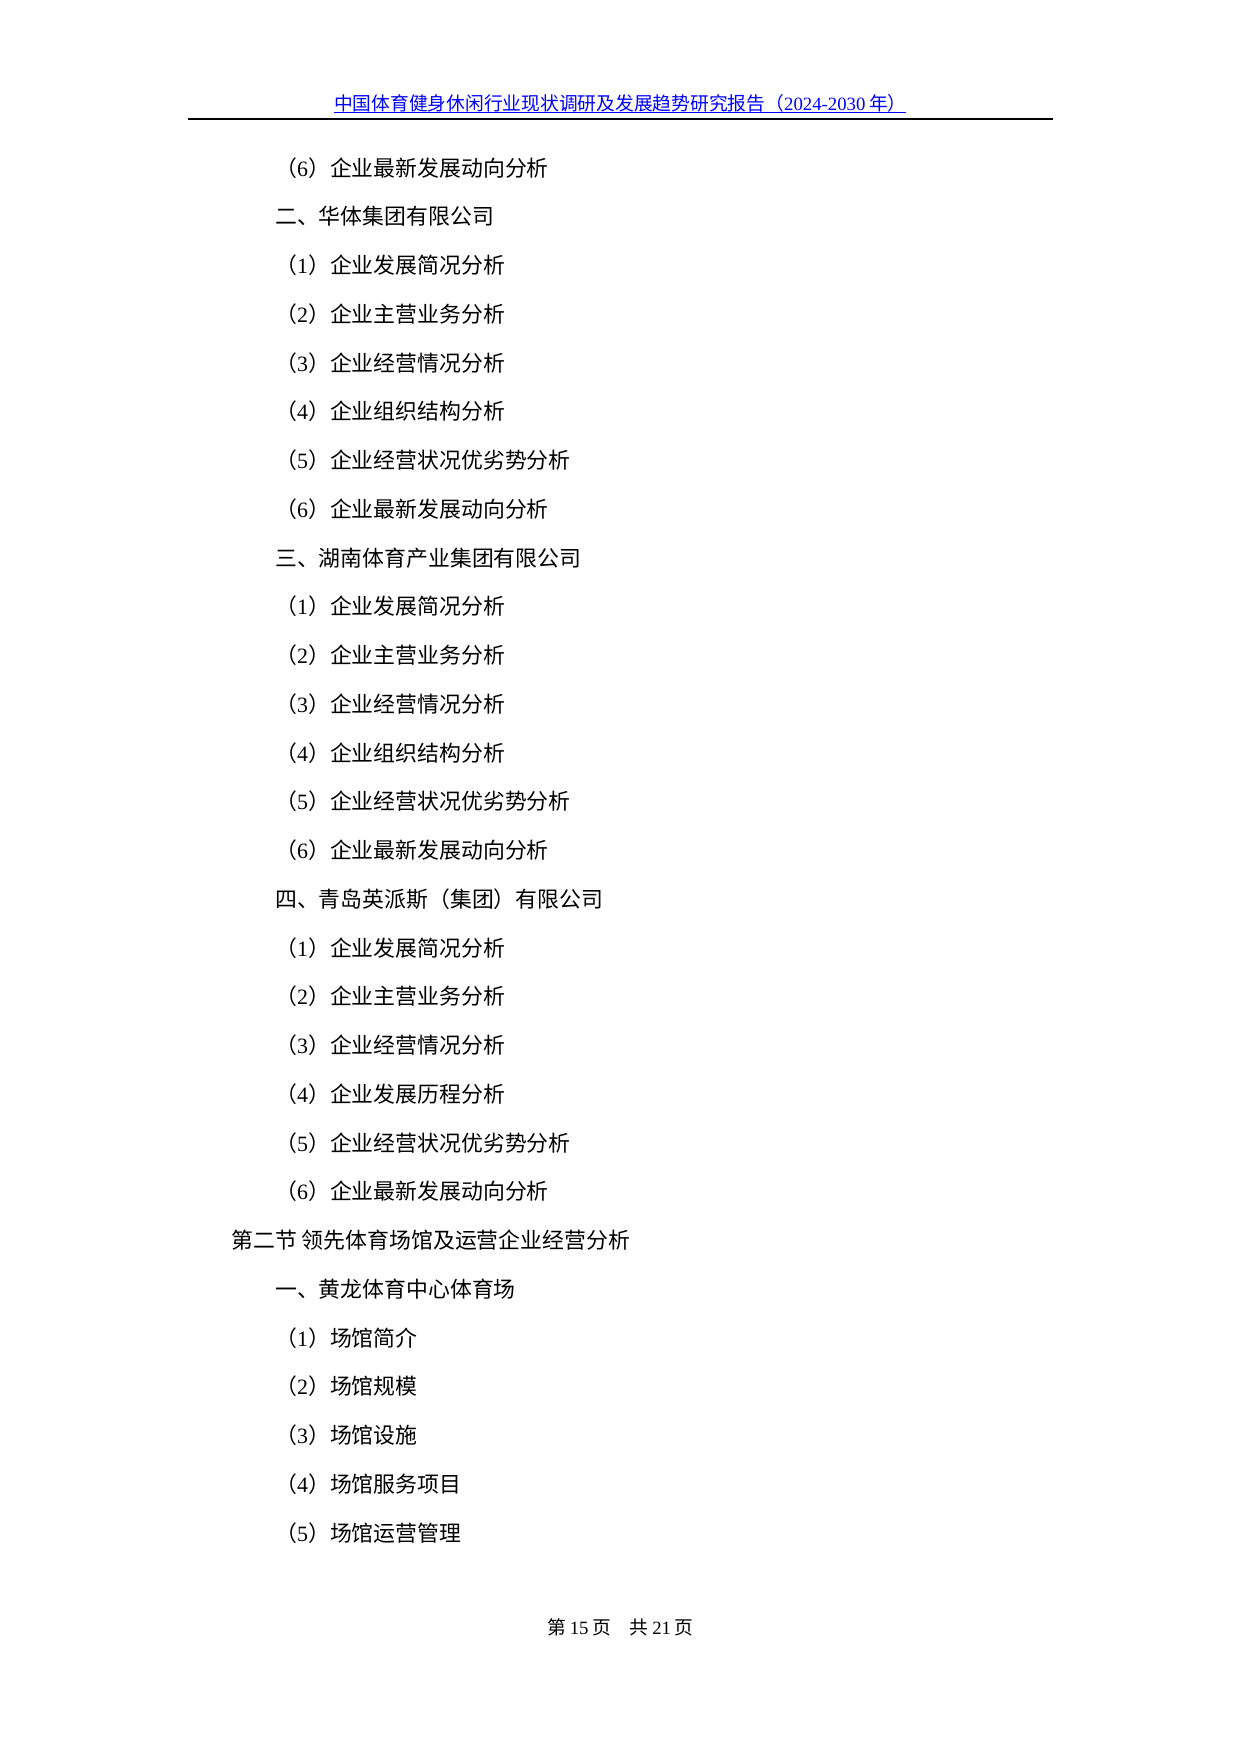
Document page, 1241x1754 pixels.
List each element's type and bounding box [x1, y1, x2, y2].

text [187, 150, 1053, 1548]
